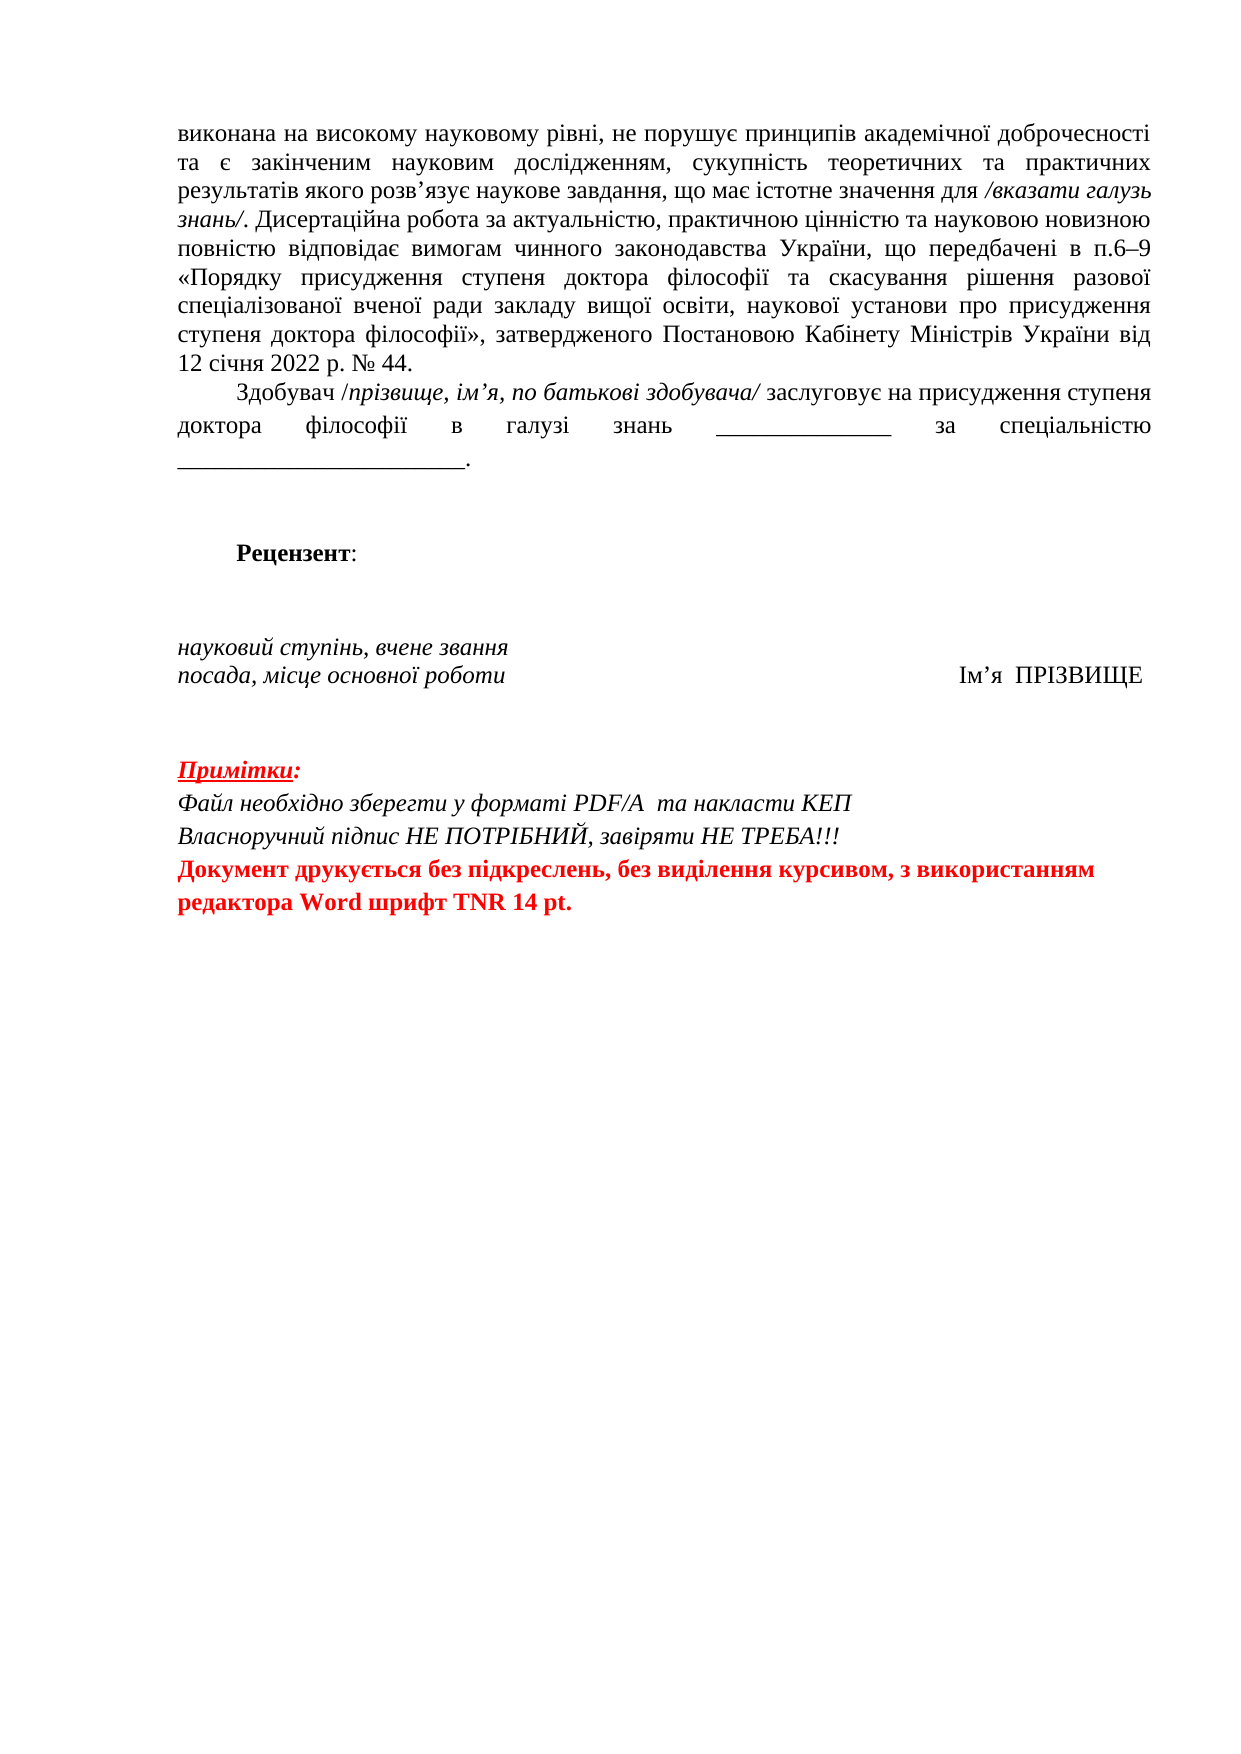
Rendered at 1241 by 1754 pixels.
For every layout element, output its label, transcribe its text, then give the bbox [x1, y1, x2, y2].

text Файл необхідно зберегти у форматі PDF/А та накласти КЕП [177, 788, 1152, 817]
text Примітки: [177, 755, 1152, 784]
text Здобувач /прізвище, ім’я, по батькові здобувача/ заслуговує на присудження ступеня доктора філософії в галузі знань ______________ за спеціальністю _______________________. [177, 377, 1152, 472]
text Рецензент: [177, 538, 1152, 566]
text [177, 118, 1152, 377]
text посада, місце основної роботи Ім’я ПРІЗВИЩЕ [177, 661, 1152, 689]
text Власноручний підпис НЕ ПОТРІБНИЙ, завіряти НЕ ТРЕБА!!! [177, 821, 1152, 850]
text науковий ступінь, вчене звання [177, 632, 1152, 661]
text Документ друкується без підкреслень, без виділення курсивом, з використанням редактора Word шрифт TNR 14 pt. [177, 854, 1152, 916]
